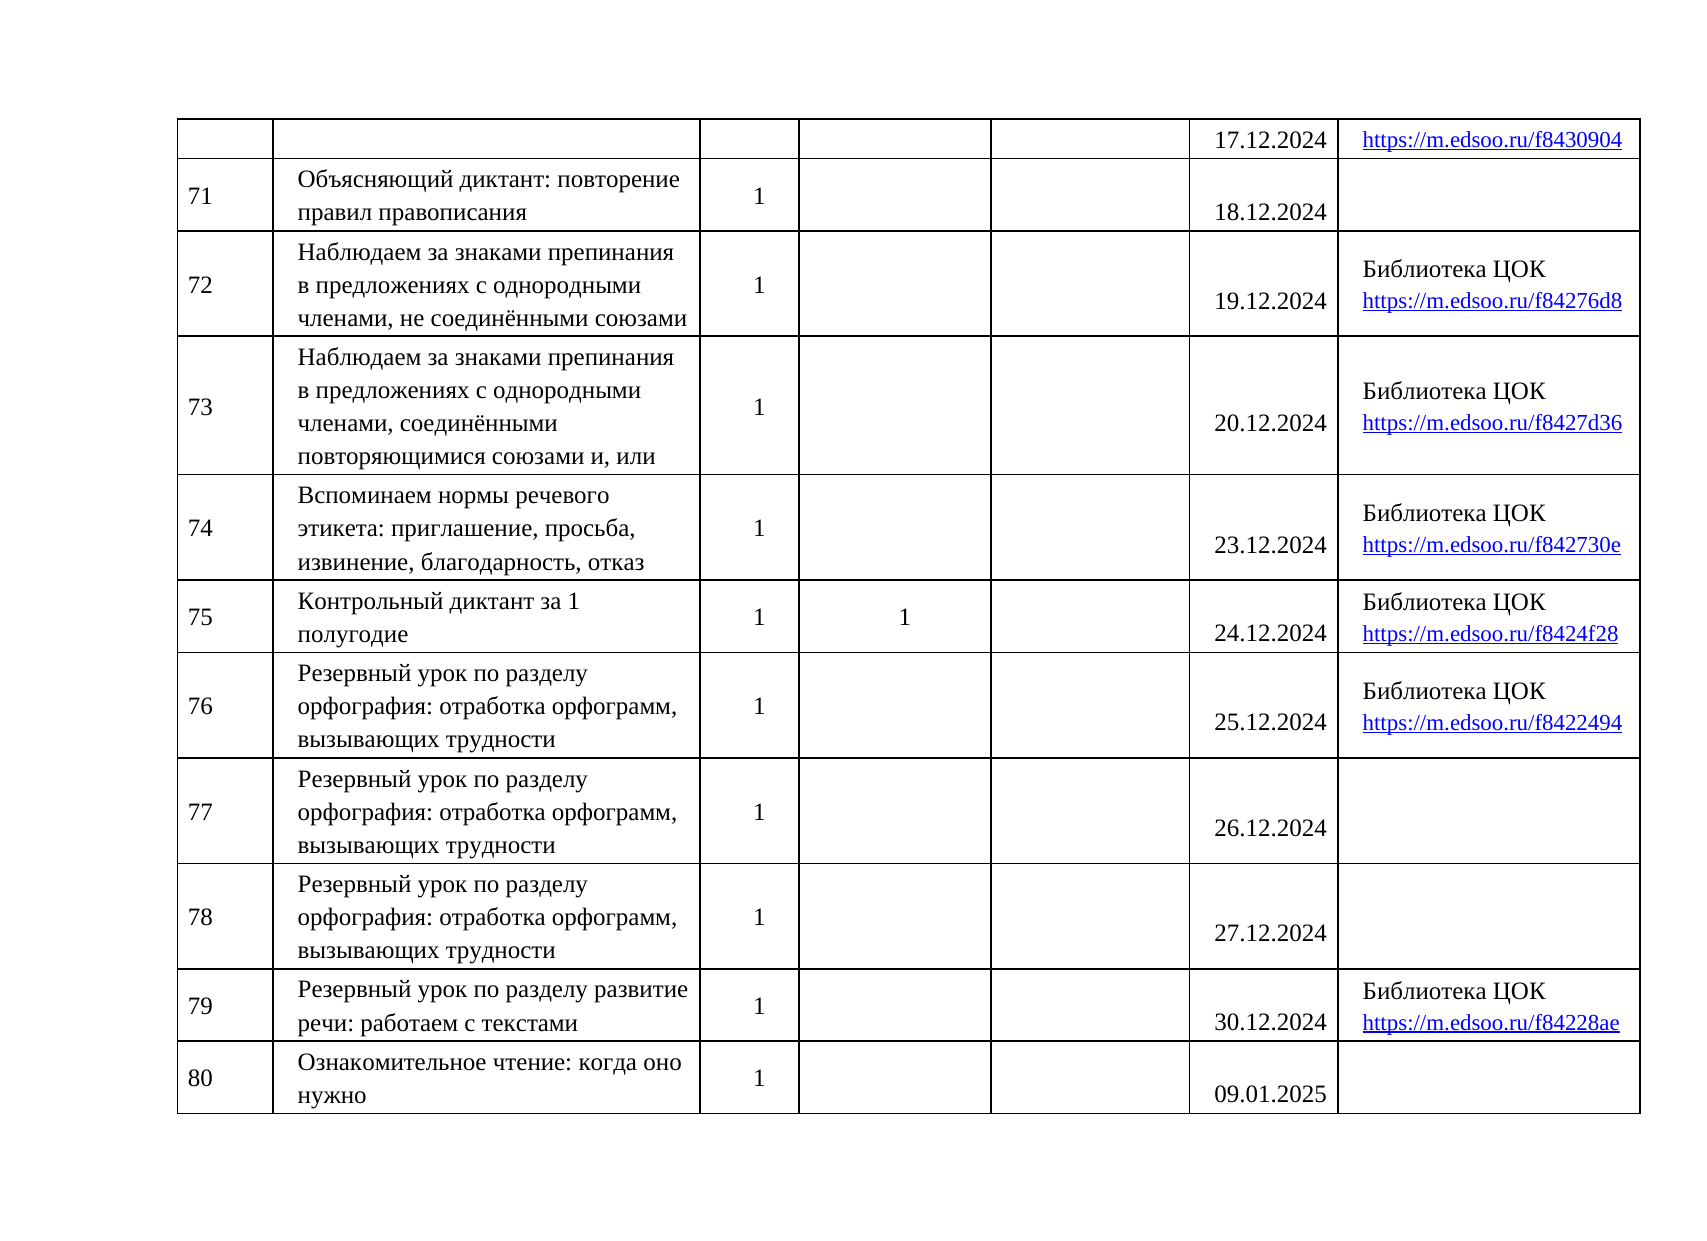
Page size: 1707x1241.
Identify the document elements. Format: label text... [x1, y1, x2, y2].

table_cell 25.12.2024 [1190, 653, 1337, 757]
table_cell [800, 653, 990, 757]
table_cell 1 [701, 1042, 798, 1113]
table_cell Резервный урок по разделу орфография: отработка орфограмм, вызывающих трудности [274, 759, 699, 862]
table_cell 1 [701, 653, 798, 757]
table_cell 74 [178, 475, 272, 579]
table_cell [1339, 759, 1639, 862]
table_cell 09.01.2025 [1190, 1042, 1337, 1113]
table_cell 18.12.2024 [1190, 159, 1337, 230]
table_cell 26.12.2024 [1190, 759, 1337, 862]
table_cell [992, 337, 1189, 474]
table_cell 20.12.2024 [1190, 337, 1337, 474]
table_cell [800, 120, 990, 157]
table_cell [800, 159, 990, 230]
table_cell [800, 337, 990, 474]
table_cell Библиотека ЦОК https://m.edsoo.ru/f8424f28 [1339, 581, 1639, 652]
table_cell Библиотека ЦОК https://m.edsoo.ru/f8422494 [1339, 653, 1639, 757]
table_cell 1 [701, 337, 798, 474]
table_cell [992, 1042, 1189, 1113]
table_cell Библиотека ЦОК https://m.edsoo.ru/f8427d36 [1339, 337, 1639, 474]
table_cell 72 [178, 232, 272, 335]
table_cell [1339, 864, 1639, 968]
table_cell 24.12.2024 [1190, 581, 1337, 652]
table_cell 1 [701, 475, 798, 579]
table_cell Библиотека ЦОК https://m.edsoo.ru/f84228ae [1339, 970, 1639, 1040]
table_cell Ознакомительное чтение: когда оно нужно [274, 1042, 699, 1113]
table_cell 73 [178, 337, 272, 474]
table_cell [992, 475, 1189, 579]
table_cell Наблюдаем за знаками препинания в предложениях с однородными членами, не соединёнными союзами [274, 232, 699, 335]
table_cell [800, 970, 990, 1040]
table_cell Вспоминаем нормы речевого этикета: приглашение, просьба, извинение, благодарность, отказ [274, 475, 699, 579]
table_cell 23.12.2024 [1190, 475, 1337, 579]
table_cell 17.12.2024 [1190, 120, 1337, 157]
table_cell Контрольный диктант за 1 полугодие [274, 581, 699, 652]
table_cell [1339, 159, 1639, 230]
table_cell [800, 759, 990, 862]
table_cell 27.12.2024 [1190, 864, 1337, 968]
table_cell 1 [701, 232, 798, 335]
table_cell 1 [800, 581, 990, 652]
table_cell [992, 159, 1189, 230]
table_cell 1 [701, 581, 798, 652]
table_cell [1339, 120, 1639, 157]
table_cell 1 [701, 970, 798, 1040]
table_cell Наблюдаем за знаками препинания в предложениях с однородными членами, соединёнными повторяющимися союзами и, или [274, 337, 699, 474]
table_cell 1 [701, 120, 798, 157]
table_cell [800, 232, 990, 335]
table_cell 19.12.2024 [1190, 232, 1337, 335]
table_cell 1 [701, 864, 798, 968]
table_cell Резервный урок по разделу орфография: отработка орфограмм, вызывающих трудности [274, 864, 699, 968]
table_cell 1 [701, 159, 798, 230]
table_cell [800, 864, 990, 968]
table_cell 80 [178, 1042, 272, 1113]
table_cell 76 [178, 653, 272, 757]
table_cell Библиотека ЦОК https://m.edsoo.ru/f84276d8 [1339, 232, 1639, 335]
table_cell [800, 475, 990, 579]
table_cell 75 [178, 581, 272, 652]
table_cell [800, 1042, 990, 1113]
table_cell [992, 581, 1189, 652]
table_cell [992, 759, 1189, 862]
table_cell Объясняющий диктант: повторение правил правописания [274, 159, 699, 230]
table_cell Библиотека ЦОК https://m.edsoo.ru/f842730e [1339, 475, 1639, 579]
table_cell 79 [178, 970, 272, 1040]
table_cell 70 [178, 120, 272, 157]
table_cell [992, 232, 1189, 335]
table_cell [992, 970, 1189, 1040]
table_cell Резервный урок по разделу орфография: отработка орфограмм, вызывающих трудности [274, 653, 699, 757]
table_cell 77 [178, 759, 272, 862]
table_cell [992, 653, 1189, 757]
table_cell [992, 120, 1189, 157]
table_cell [274, 120, 699, 157]
table_cell [1339, 1042, 1639, 1113]
table_cell 71 [178, 159, 272, 230]
table_cell 1 [701, 759, 798, 862]
table_cell [992, 864, 1189, 968]
table_cell 78 [178, 864, 272, 968]
table_cell 30.12.2024 [1190, 970, 1337, 1040]
table_cell Резервный урок по разделу развитие речи: работаем с текстами [274, 970, 699, 1040]
